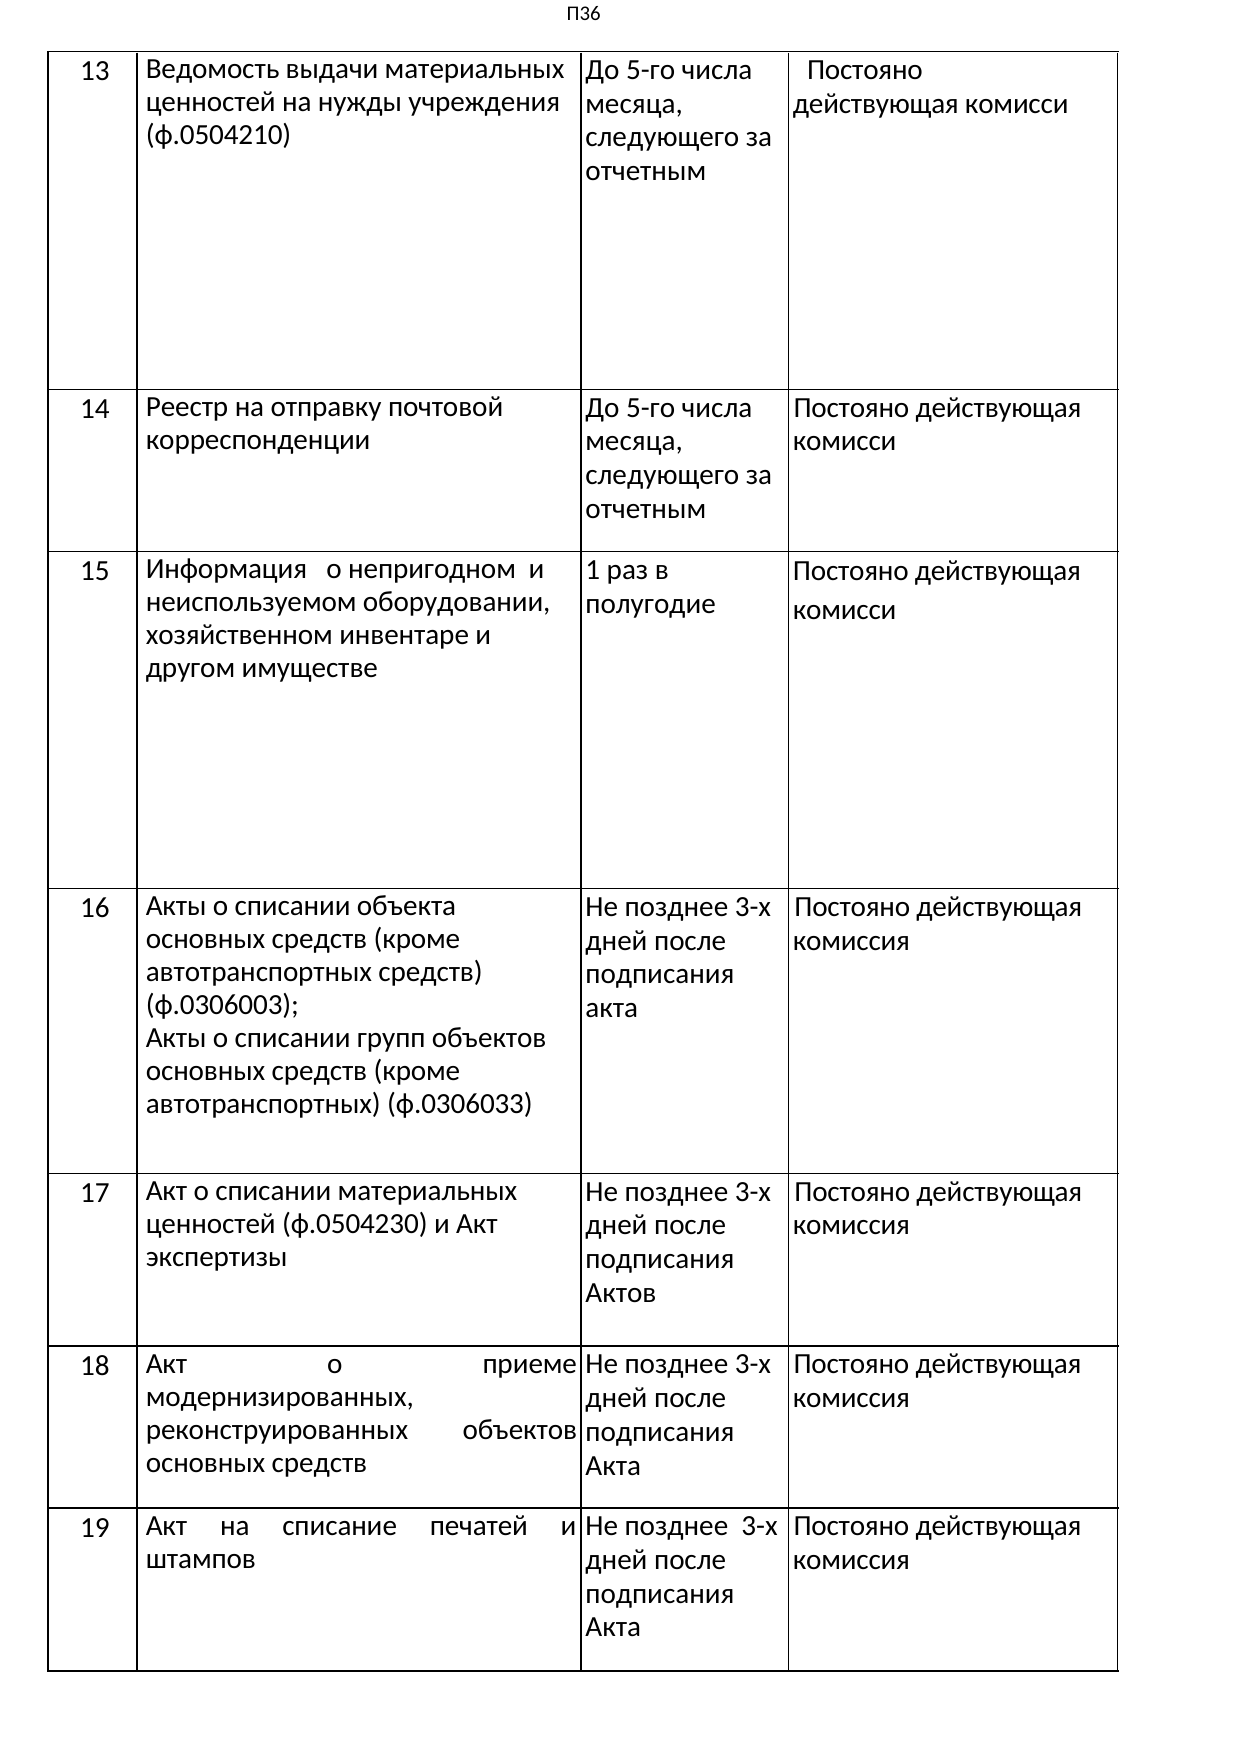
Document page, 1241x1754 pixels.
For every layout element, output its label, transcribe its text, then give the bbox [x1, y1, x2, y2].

table_cell Акты о списании объекта основных средств (кроме автотранспортных средств) (ф.0306003); Акты о списании групп объектов основных средств (кроме автотранспортных) (ф.0306033) [138, 889, 580, 1172]
table_cell 1 раз в полугодие [582, 552, 788, 888]
table_cell 13 [49, 52, 137, 388]
table_cell 18 [49, 1347, 136, 1507]
table_cell Постояно действующая комисси [789, 390, 1117, 551]
table_cell Постояно действующая комиссия [789, 1347, 1117, 1507]
table_cell Акт на списание печатей и штампов [138, 1509, 580, 1670]
table_cell Постояно действующая комиссия [789, 889, 1117, 1172]
table_cell Не позднее 3-х дней после подписания Акта [582, 1509, 788, 1670]
table_cell До 5-го числа месяца, следующего за отчетным [582, 390, 788, 551]
table_cell Постояно действующая комисси [789, 552, 1117, 888]
table_cell 19 [49, 1509, 136, 1670]
table_cell До 5-го числа месяца, следующего за отчетным [582, 52, 788, 388]
table_cell Постояно действующая комисси [789, 52, 1117, 388]
table_cell Не позднее 3-х дней после подписания Акта [582, 1347, 788, 1507]
table_cell 17 [49, 1174, 136, 1345]
table_cell Постояно действующая комиссия [789, 1174, 1117, 1345]
table_cell Акт о списании материальных ценностей (ф.0504230) и Акт экспертизы [138, 1174, 580, 1345]
table_cell Постояно действующая комиссия [789, 1509, 1117, 1670]
table_cell Не позднее 3-х дней после подписания Актов [582, 1174, 788, 1345]
table_cell Реестр на отправку почтовой корреспонденции [138, 390, 580, 551]
table_cell Ведомость выдачи материальных ценностей на нужды учреждения (ф.0504210) [138, 52, 581, 388]
table_cell Не позднее 3-х дней после подписания акта [582, 889, 788, 1172]
table_cell 16 [49, 889, 136, 1172]
table_cell 15 [49, 552, 136, 888]
table_cell Акт о приеме модернизированных, реконструированных объектов основных средств [138, 1347, 580, 1507]
table_cell 14 [49, 390, 136, 551]
table_cell Информация о непригодном и неиспользуемом оборудовании, хозяйственном инвентаре и другом имуществе [138, 552, 580, 888]
